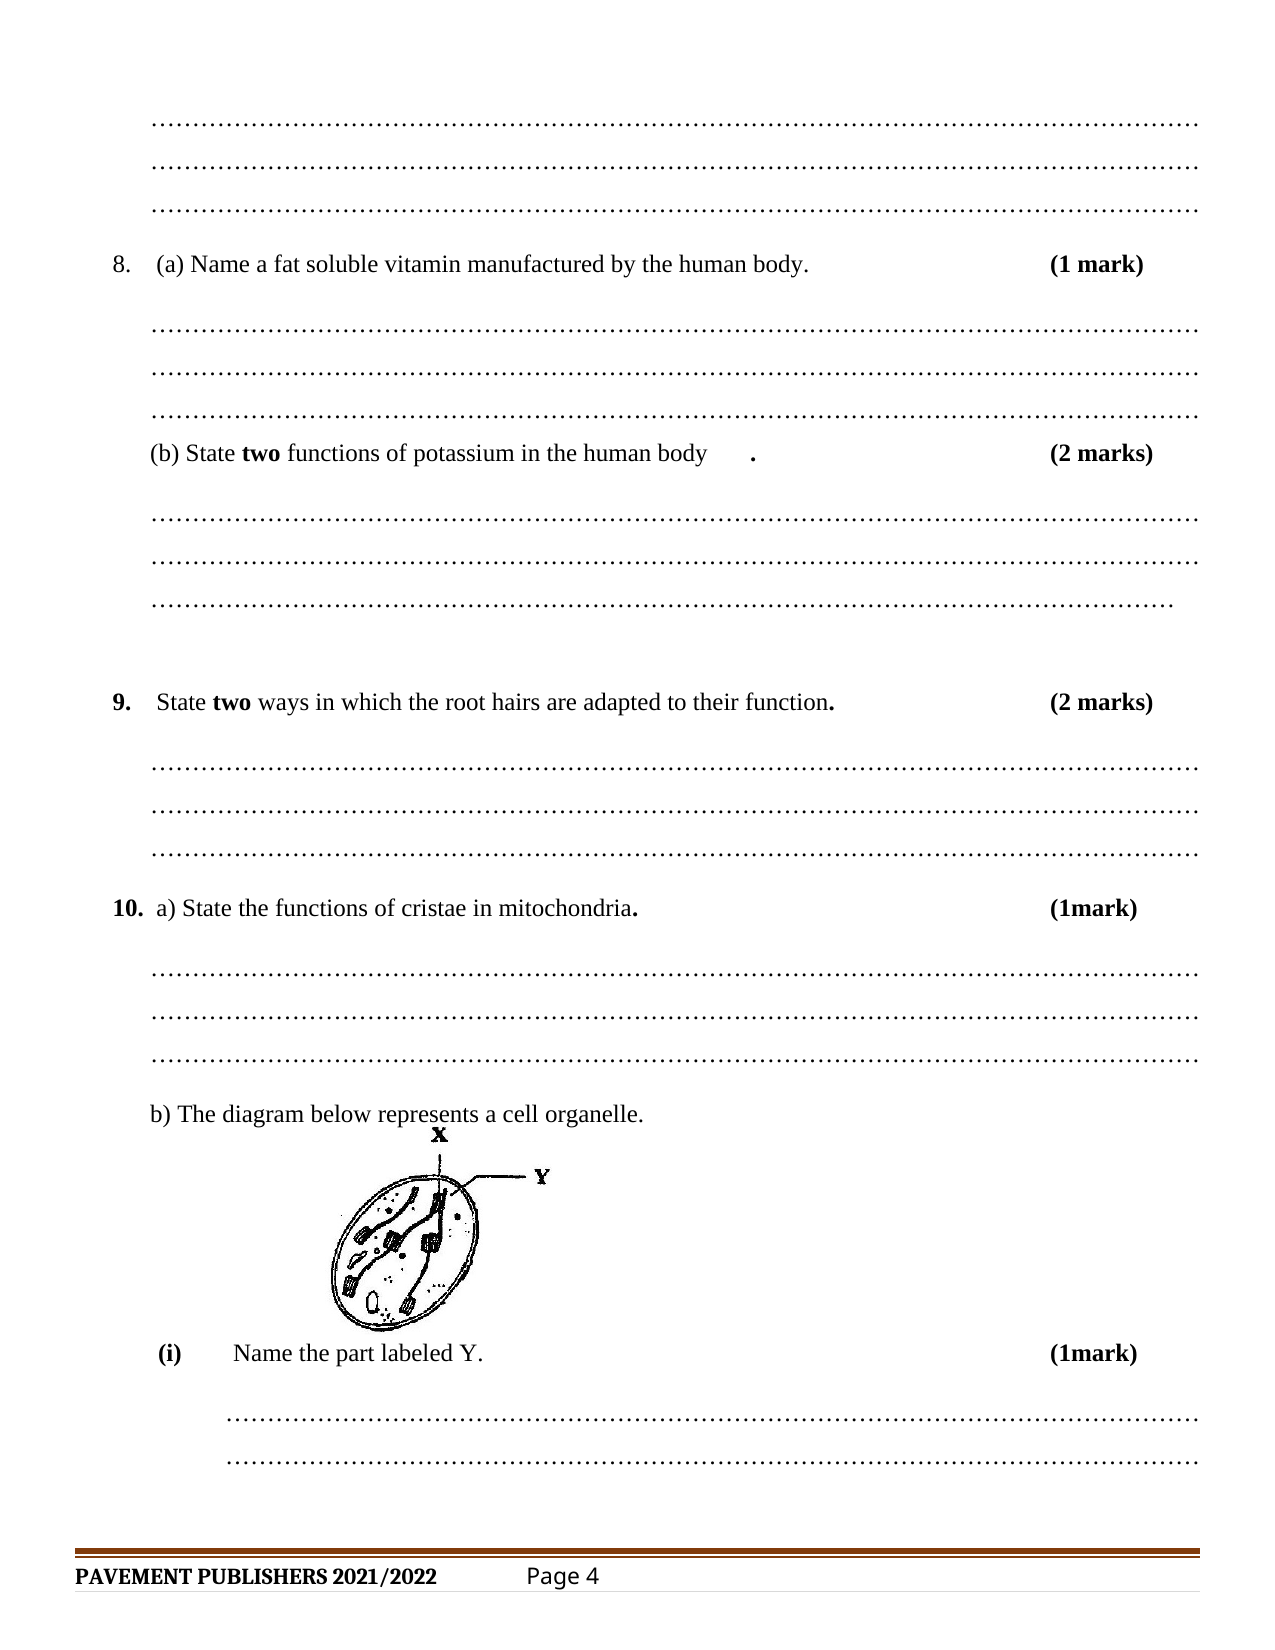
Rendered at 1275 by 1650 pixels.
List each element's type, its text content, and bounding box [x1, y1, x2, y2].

picture [325, 1128, 553, 1335]
text b) The diagram below represents a cell organelle. [150, 1099, 1200, 1128]
text ……………………………………………………………………………………………………………………………………………………………………………………………………………………………………………………………………………………………………………………………………………… (b) State two functions of potassium in the human body . (2 marks) [150, 309, 1200, 467]
text ……………………………………………………………………………………………………………………………………………………………………………………………………………………………………………………………………………………………………………………………………………… [150, 953, 1200, 1068]
list a) State the functions of cristae in mitochondria. (1mark) [112, 893, 1200, 922]
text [225, 1398, 1200, 1470]
list (a) Name a fat soluble vitamin manufactured by the human body. (1 mark) [112, 249, 1200, 278]
list State two ways in which the root hairs are adapted to their function. (2 marks) [112, 687, 1200, 716]
text ……………………………………………………………………………………………………………………………………………………………………………………………………………………………………………………………………………………………………………………………………………… [150, 747, 1200, 862]
text …………………………………………………………………………………………………………………………………………………………………………………………………………………………………………………………………………………………………………………………………………… [150, 498, 1200, 656]
list Name the part labeled Y. (1mark) [158, 1338, 1200, 1367]
text ……………………………………………………………………………………………………………………………………………………………………………………………………………………………………………………………………………………………………………………………………………… [150, 103, 1200, 218]
